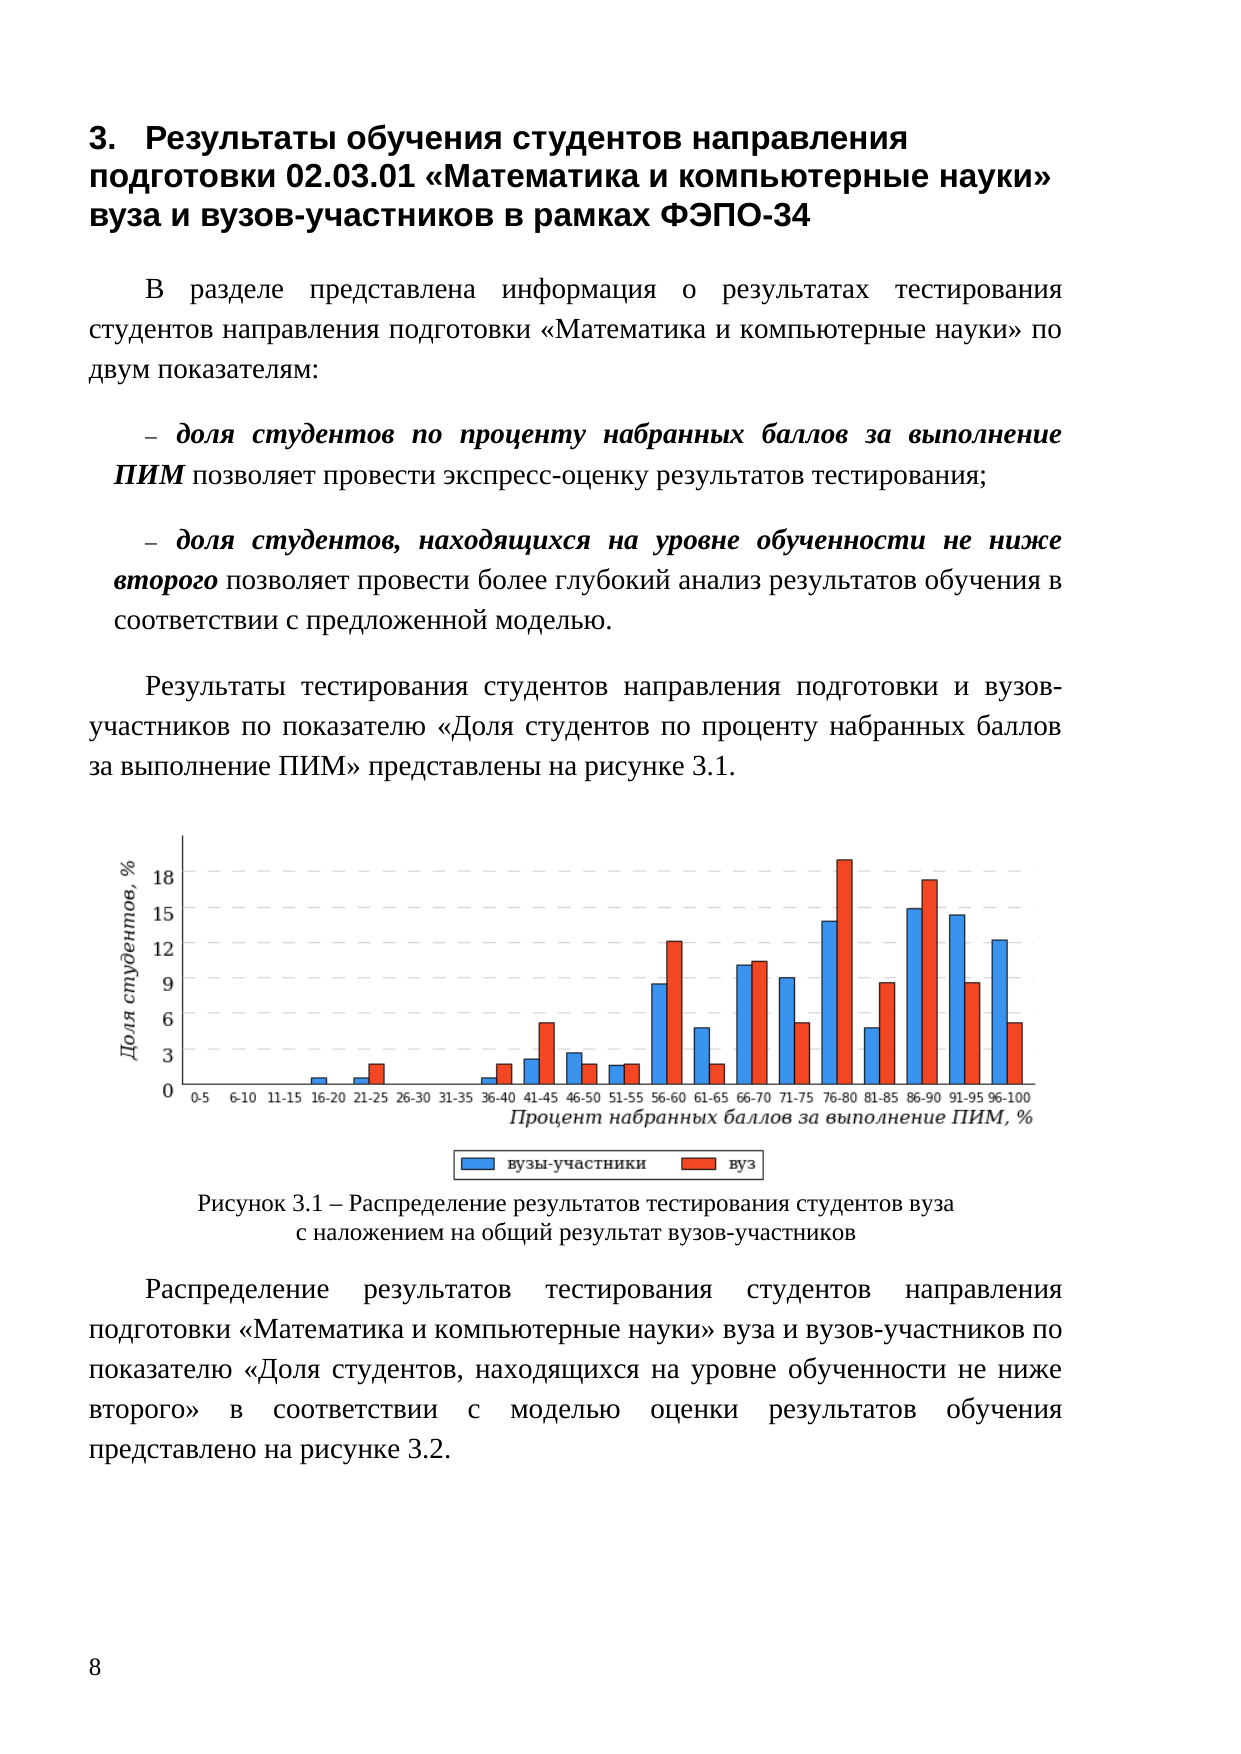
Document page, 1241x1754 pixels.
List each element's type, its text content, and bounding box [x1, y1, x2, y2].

text Распределение результатов тестирования студентов направления подготовки «Математика и компьютерные науки» вуза и вузов-участников по показателю «Доля студентов, находящихся на уровне обученности не ниже второго» в соответствии с моделью оценки результатов обучения представлено на рисунке 3.2. [88, 1271, 1063, 1465]
picture [107, 813, 1053, 1189]
list доля студентов по проценту набранных баллов за выполнение ПИМ позволяет провести экспресс-оценку результатов тестирования; [113, 417, 1063, 490]
text Результаты тестирования студентов направления подготовки и вузов-участников по показателю «Доля студентов по проценту набранных баллов за выполнение ПИМ» представлены на рисунке 3.1. [88, 668, 1063, 782]
subtitle Результаты обучения студентов направления подготовки 02.03.01 «Математика и компьютерные науки» вуза и вузов-участников в рамках ФЭПО-34 [88, 118, 1063, 233]
list доля студентов, находящихся на уровне обученности не ниже второго позволяет провести более глубокий анализ результатов обучения в соответствии с предложенной моделью. [113, 522, 1063, 636]
text В разделе представлена информация о результатах тестирования студентов направления подготовки «Математика и компьютерные науки» по двум показателям: [88, 271, 1063, 385]
